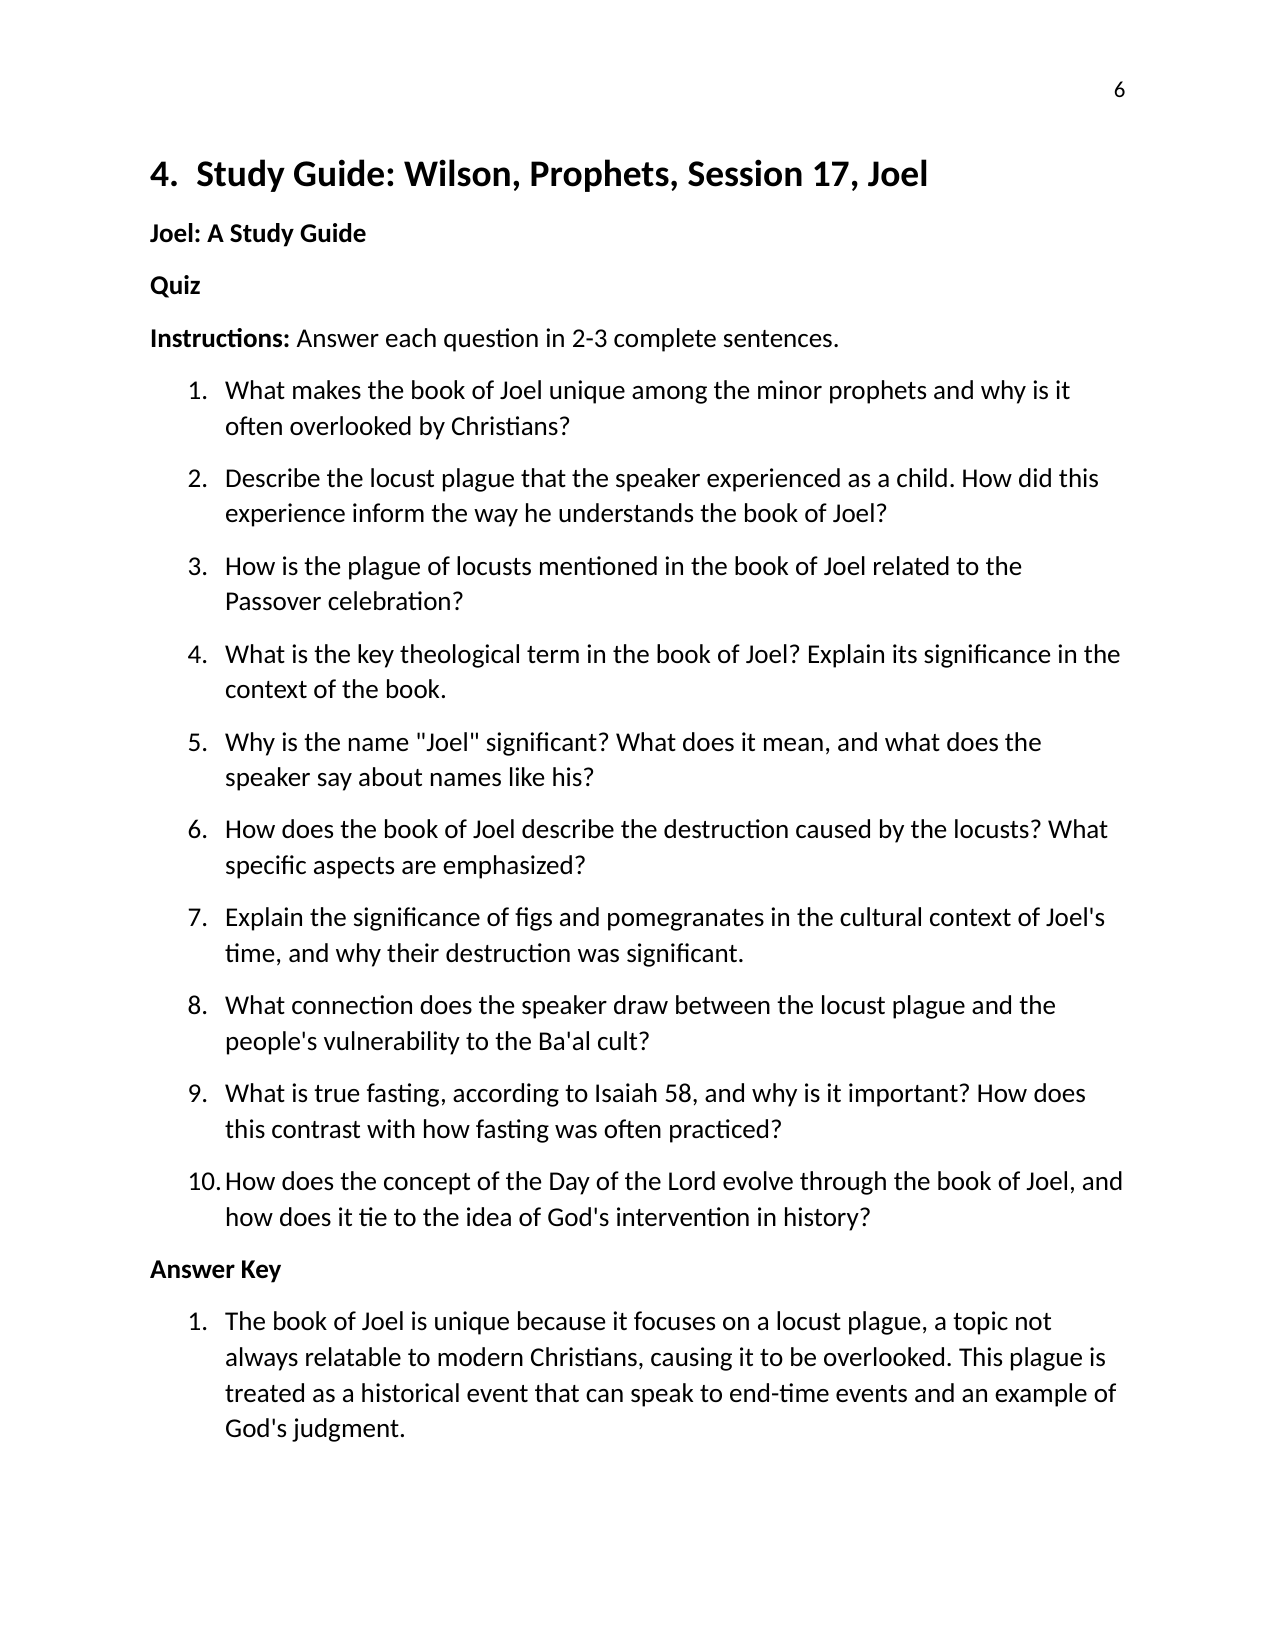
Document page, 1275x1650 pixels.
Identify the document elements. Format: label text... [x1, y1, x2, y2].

list Describe the locust plague that the speaker experienced as a child. How did this experience inform the way he understands the book of Joel? [187, 461, 1125, 529]
list The book of Joel is unique because it focuses on a locust plague, a topic not always relatable to modern Christians, causing it to be overlooked. This plague is treated as a historical event that can speak to end-time events and an example of God's judgment. [187, 1304, 1125, 1444]
list How does the concept of the Day of the Lord evolve through the book of Joel, and how does it tie to the idea of God's intervention in history? [187, 1164, 1125, 1233]
list Why is the name "Joel" significant? What does it mean, and what does the speaker say about names like his? [187, 725, 1125, 793]
text 4. Study Guide: Wilson, Prophets, Session 17, Joel [150, 150, 1125, 196]
text Joel: A Study Guide [150, 216, 1125, 249]
list How is the plague of locusts mentioned in the book of Joel related to the Passover celebration? [187, 549, 1125, 617]
list Explain the significance of figs and pomegranates in the cultural context of Joel's time, and why their destruction was significant. [187, 901, 1125, 969]
list What makes the book of Joel unique among the minor prophets and why is it often overlooked by Christians? [187, 373, 1125, 442]
list How does the book of Joel describe the destruction caused by the locusts? What specific aspects are emphasized? [187, 813, 1125, 881]
text Answer Key [150, 1252, 1125, 1285]
list What connection does the speaker draw between the locust plague and the people's vulnerability to the Ba'al cult? [187, 988, 1125, 1057]
list What is the key theological term in the book of Joel? Explain its significance in the context of the book. [187, 637, 1125, 705]
list What is true fasting, according to Isaiah 58, and why is it important? How does this contrast with how fasting was often practiced? [187, 1076, 1125, 1145]
text Instructions: Answer each question in 2-3 complete sentences. [150, 321, 1125, 354]
text Quiz [150, 268, 1125, 301]
